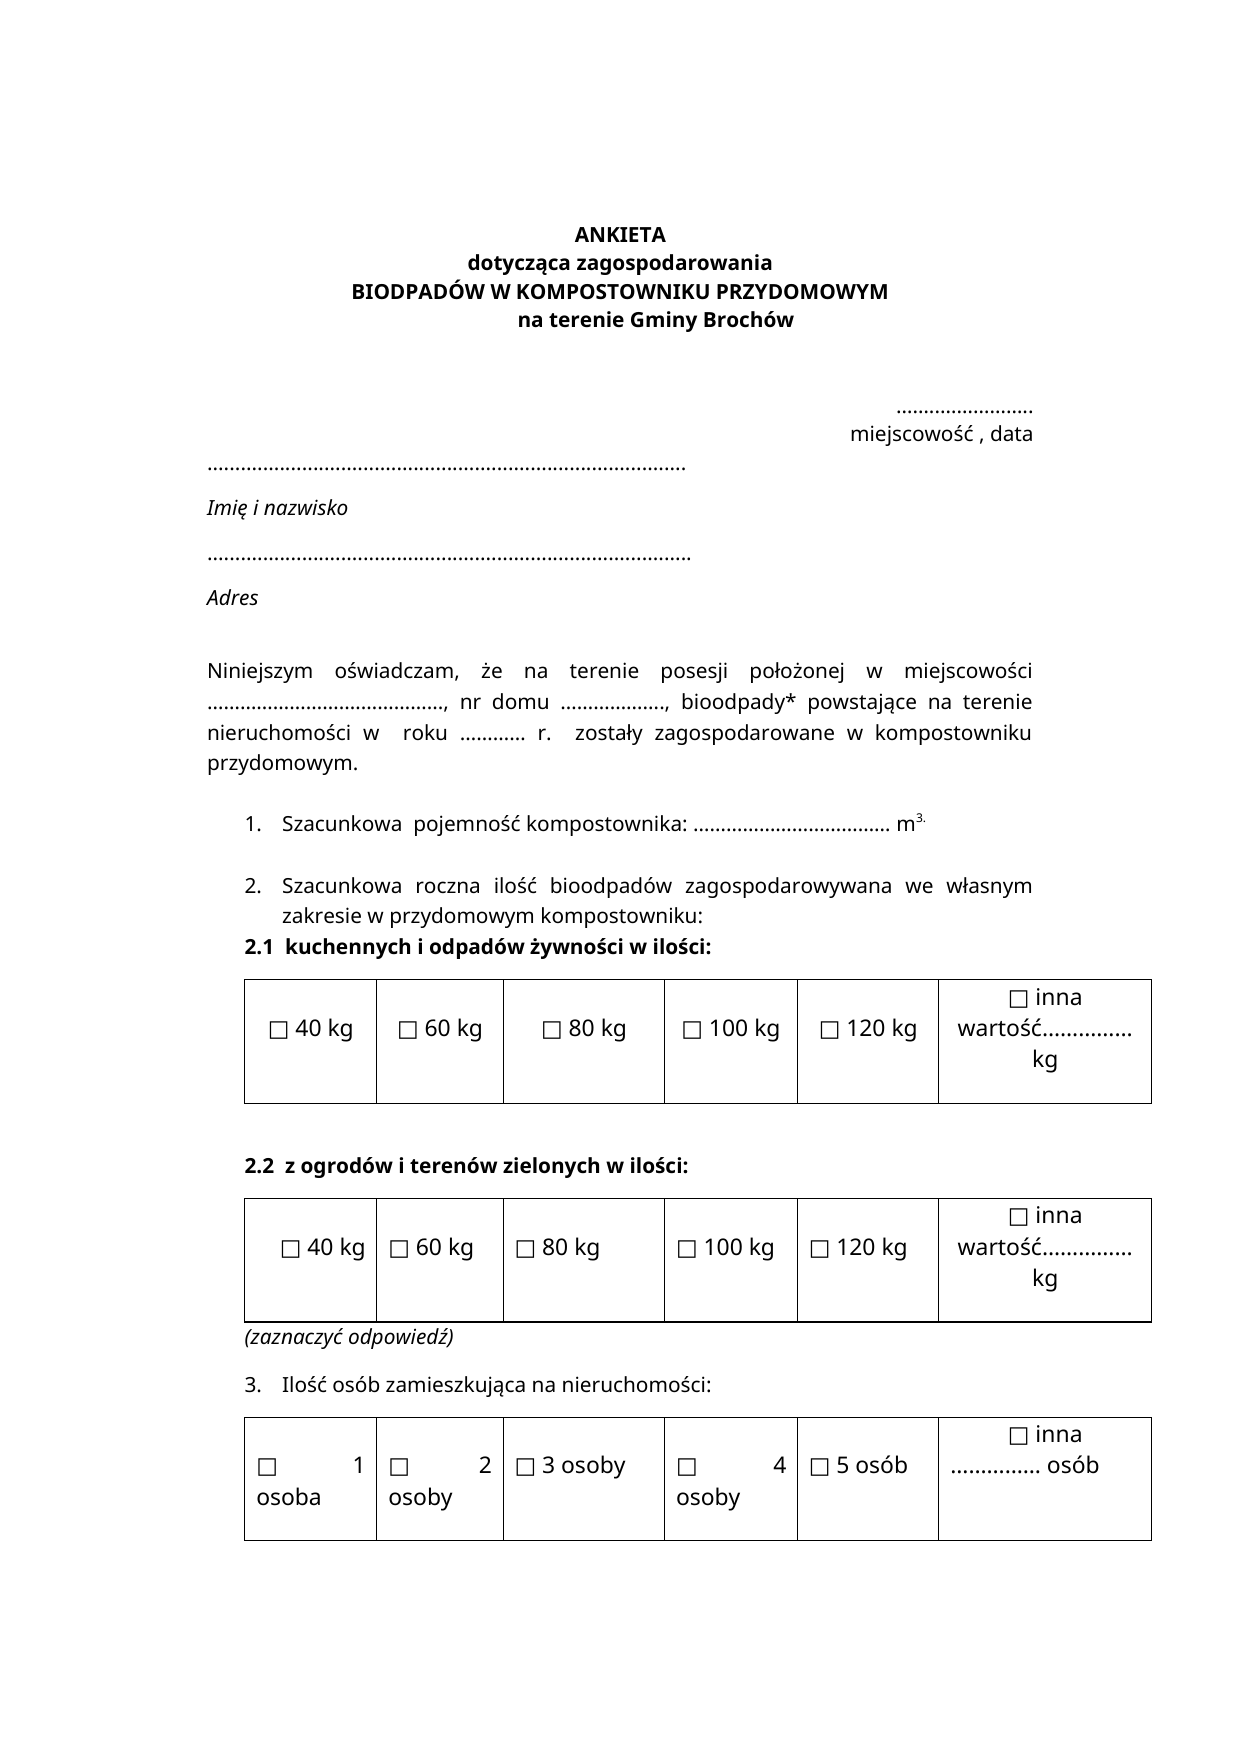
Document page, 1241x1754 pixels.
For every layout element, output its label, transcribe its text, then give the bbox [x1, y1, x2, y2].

table_header □ 100 kg [665, 1199, 797, 1321]
text miejscowość , data [428, 419, 1033, 448]
text ANKIETA [207, 220, 1033, 248]
list Ilość osób zamieszkująca na nieruchomości: [244, 1370, 1033, 1398]
table_header □ 4 osoby [665, 1418, 797, 1540]
list Szacunkowa roczna ilość bioodpadów zagospodarowywana we własnym zakresie w przydomowym kompostowniku: [244, 871, 1033, 930]
table_header □ inna wartość……………kg [939, 980, 1151, 1103]
text Niniejszym oświadczam, że na terenie posesji położonej w miejscowości …………………….……………..., nr domu ………………., bioodpady* powstające na terenie nieruchomości w roku ………… r. zostały zagospodarowane w kompostowniku przydomowym. [207, 656, 1033, 777]
table_header □ 60 kg [377, 1199, 503, 1321]
text ...................................................................................... [207, 448, 1033, 476]
list Szacunkowa pojemność kompostownika: ……………………………… m3. [244, 809, 1033, 838]
table_header □ 120 kg [798, 980, 938, 1103]
text BIODPADÓW W KOMPOSTOWNIKU PRZYDOMOWYM [207, 277, 1033, 305]
table_header □ inna wartość……………kg [939, 1199, 1151, 1321]
table_header □ 40 kg [245, 980, 376, 1103]
table_header □ 80 kg [504, 1199, 664, 1321]
table_header □ 3 osoby [504, 1418, 664, 1540]
text na terenie Gminy Brochów ……..…………….. [428, 305, 1033, 419]
text 2.1 kuchennych i odpadów żywności w ilości: [244, 932, 1033, 961]
table_header □ 100 kg [665, 980, 797, 1103]
table_header □ 80 kg [504, 980, 664, 1103]
table_header □ 120 kg [798, 1199, 938, 1321]
text Adres [207, 583, 1033, 611]
table_header □ 1 osoba [245, 1418, 376, 1540]
table_header □ 40 kg [245, 1199, 376, 1321]
text ....................................................................................... [207, 538, 1033, 566]
text 2.2 z ogrodów i terenów zielonych w ilości: [244, 1151, 1033, 1179]
table_header □ inna …………… osób [939, 1418, 1151, 1540]
table_header □ 2 osoby [377, 1418, 503, 1540]
table_header □ 5 osób [798, 1418, 938, 1540]
table_header □ 60 kg [377, 980, 503, 1103]
text dotycząca zagospodarowania [207, 248, 1033, 277]
text Imię i nazwisko [207, 493, 1033, 521]
text (zaznaczyć odpowiedź) [207, 1322, 1033, 1351]
